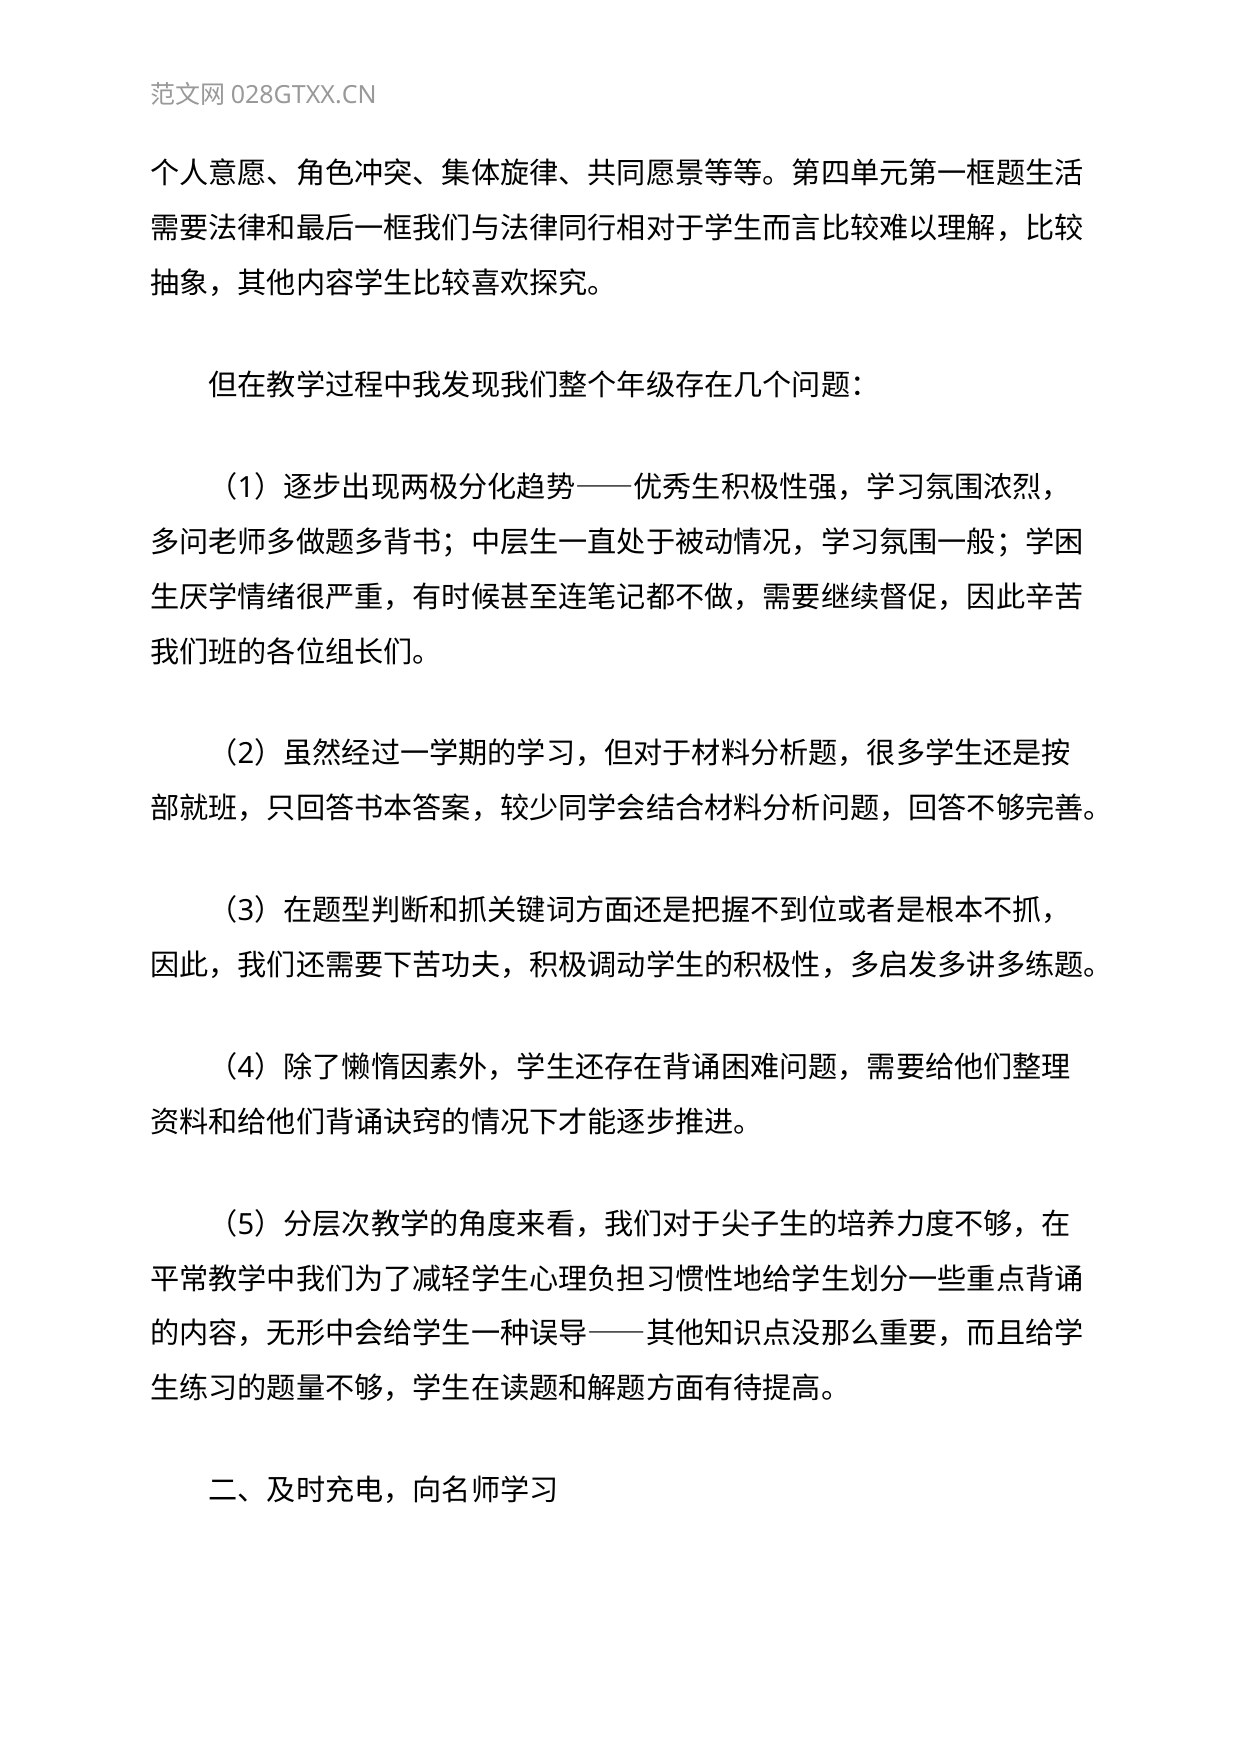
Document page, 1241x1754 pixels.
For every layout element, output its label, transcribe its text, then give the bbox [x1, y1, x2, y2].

text 二、及时充电，向名师学习 [150, 1467, 1090, 1509]
text （1）逐步出现两极分化趋势——优秀生积极性强，学习氛围浓烈，多问老师多做题多背书；中层生一直处于被动情况，学习氛围一般；学困生厌学情绪很严重，有时候甚至连笔记都不做，需要继续督促，因此辛苦我们班的各位组长们。 [150, 463, 1090, 670]
text （2）虽然经过一学期的学习，但对于材料分析题，很多学生还是按部就班，只回答书本答案，较少同学会结合材料分析问题，回答不够完善。 [150, 730, 1090, 827]
text （5）分层次教学的角度来看，我们对于尖子生的培养力度不够，在平常教学中我们为了减轻学生心理负担习惯性地给学生划分一些重点背诵的内容，无形中会给学生一种误导——其他知识点没那么重要，而且给学生练习的题量不够，学生在读题和解题方面有待提高。 [150, 1200, 1090, 1407]
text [150, 150, 1090, 302]
text 但在教学过程中我发现我们整个年级存在几个问题： [150, 362, 1090, 404]
text （4）除了懒惰因素外，学生还存在背诵困难问题，需要给他们整理资料和给他们背诵诀窍的情况下才能逐步推进。 [150, 1043, 1090, 1141]
text （3）在题型判断和抓关键词方面还是把握不到位或者是根本不抓，因此，我们还需要下苦功夫，积极调动学生的积极性，多启发多讲多练题。 [150, 887, 1090, 984]
